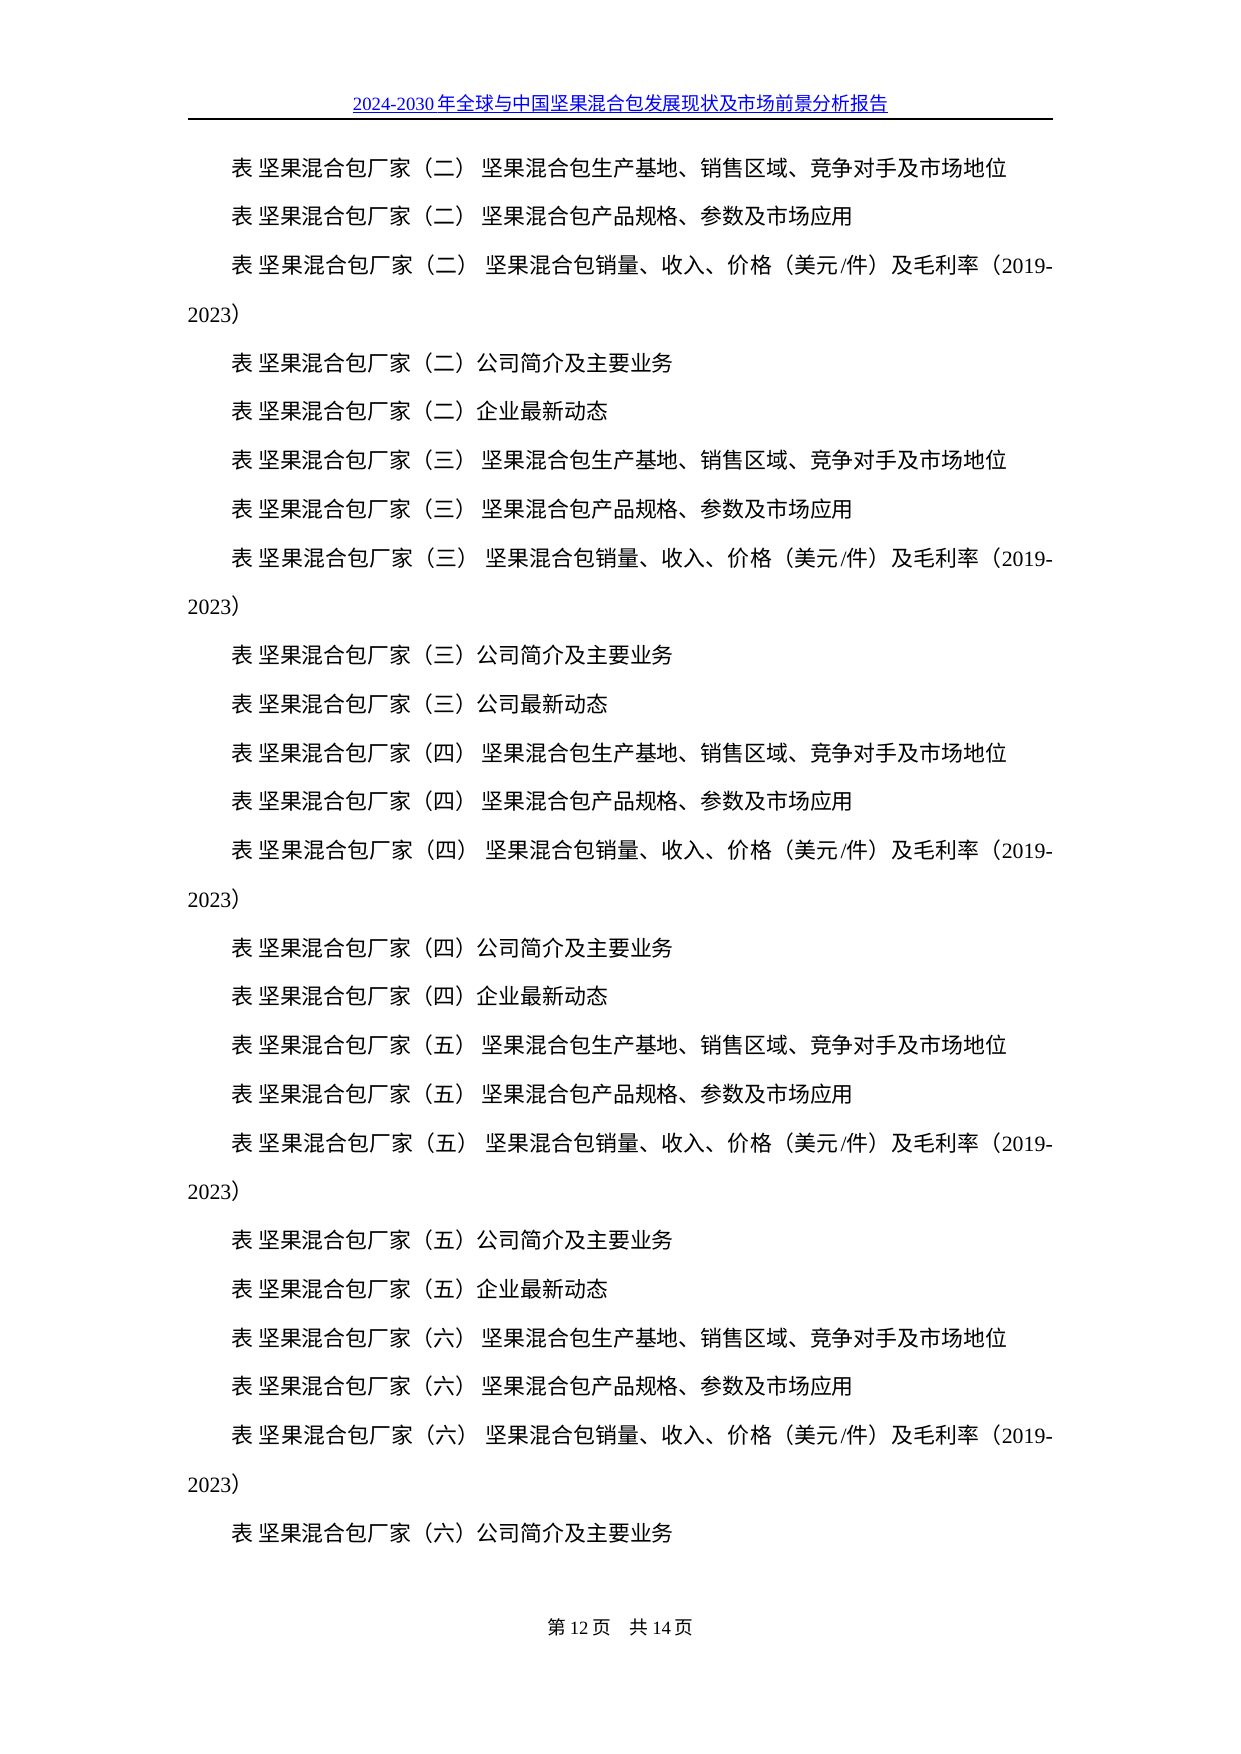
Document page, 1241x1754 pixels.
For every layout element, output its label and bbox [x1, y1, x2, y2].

text [187, 150, 1053, 1548]
